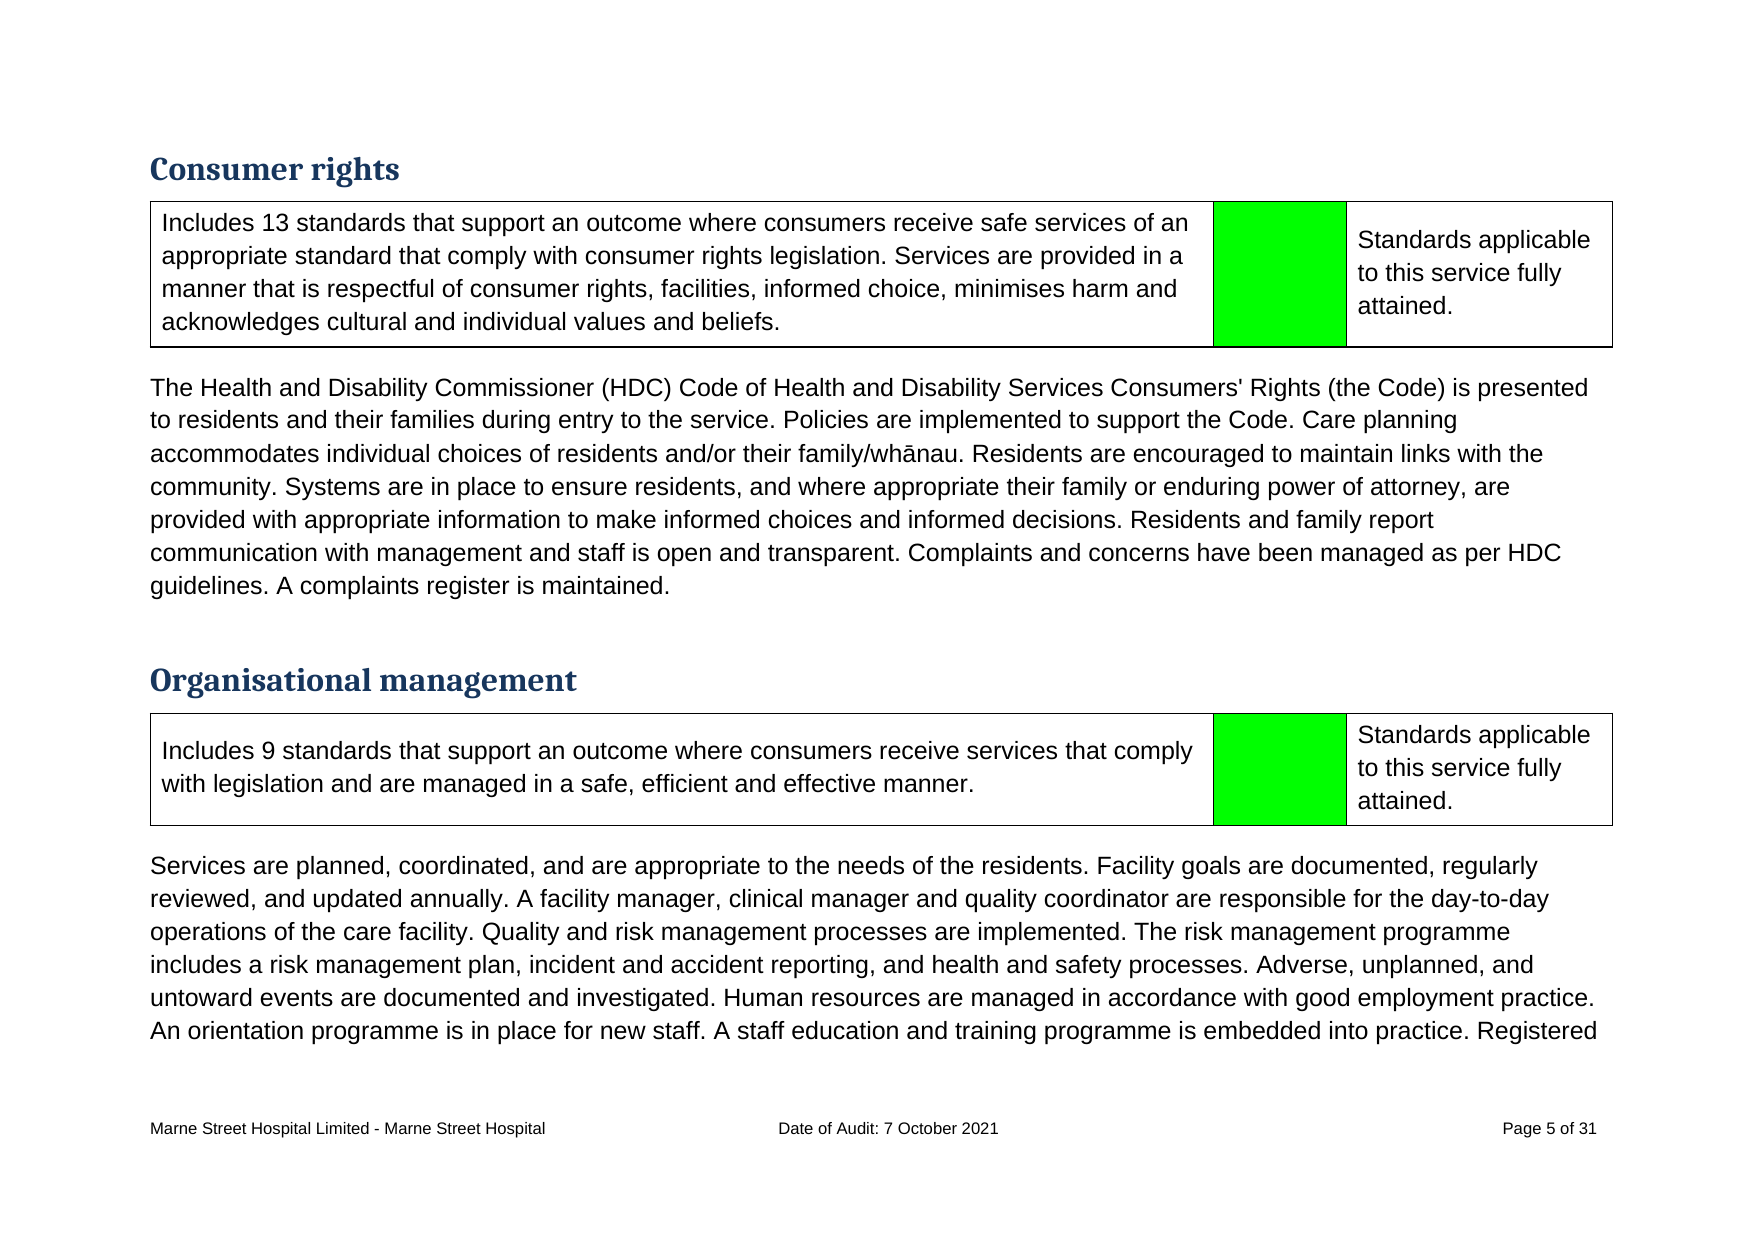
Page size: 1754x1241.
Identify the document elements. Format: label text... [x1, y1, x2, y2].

table_header Includes 9 standards that support an outcome where consumers receive services that comply with legislation and are managed in a safe, efficient and effective manner. [151, 714, 1213, 825]
table_header Includes 13 standards that support an outcome where consumers receive safe services of an appropriate standard that comply with consumer rights legislation. Services are provided in a manner that is respectful of consumer rights, facilities, informed choice, minimises harm and acknowledges cultural and individual values and beliefs. [151, 202, 1213, 346]
table_header Standards applicable to this service fully attained. [1347, 714, 1612, 825]
subtitle Consumer rights [150, 150, 1604, 188]
table_header [1214, 202, 1346, 346]
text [150, 851, 1604, 1045]
table_header Standards applicable to this service fully attained. [1347, 202, 1612, 346]
text The Health and Disability Commissioner (HDC) Code of Health and Disability Services Consumers' Rights (the Code) is presented to residents and their families during entry to the service. Policies are implemented to support the Code. Care planning accommodates individual choices of residents and/or their family/whānau. Residents are encouraged to maintain links with the community. Systems are in place to ensure residents, and where appropriate their family or enduring power of attorney, are provided with appropriate information to make informed choices and informed decisions. Residents and family report communication with management and staff is open and transparent. Complaints and concerns have been managed as per HDC guidelines. A complaints register is maintained. [150, 372, 1604, 599]
subtitle Organisational management [150, 662, 1604, 700]
table_header [1214, 714, 1346, 825]
